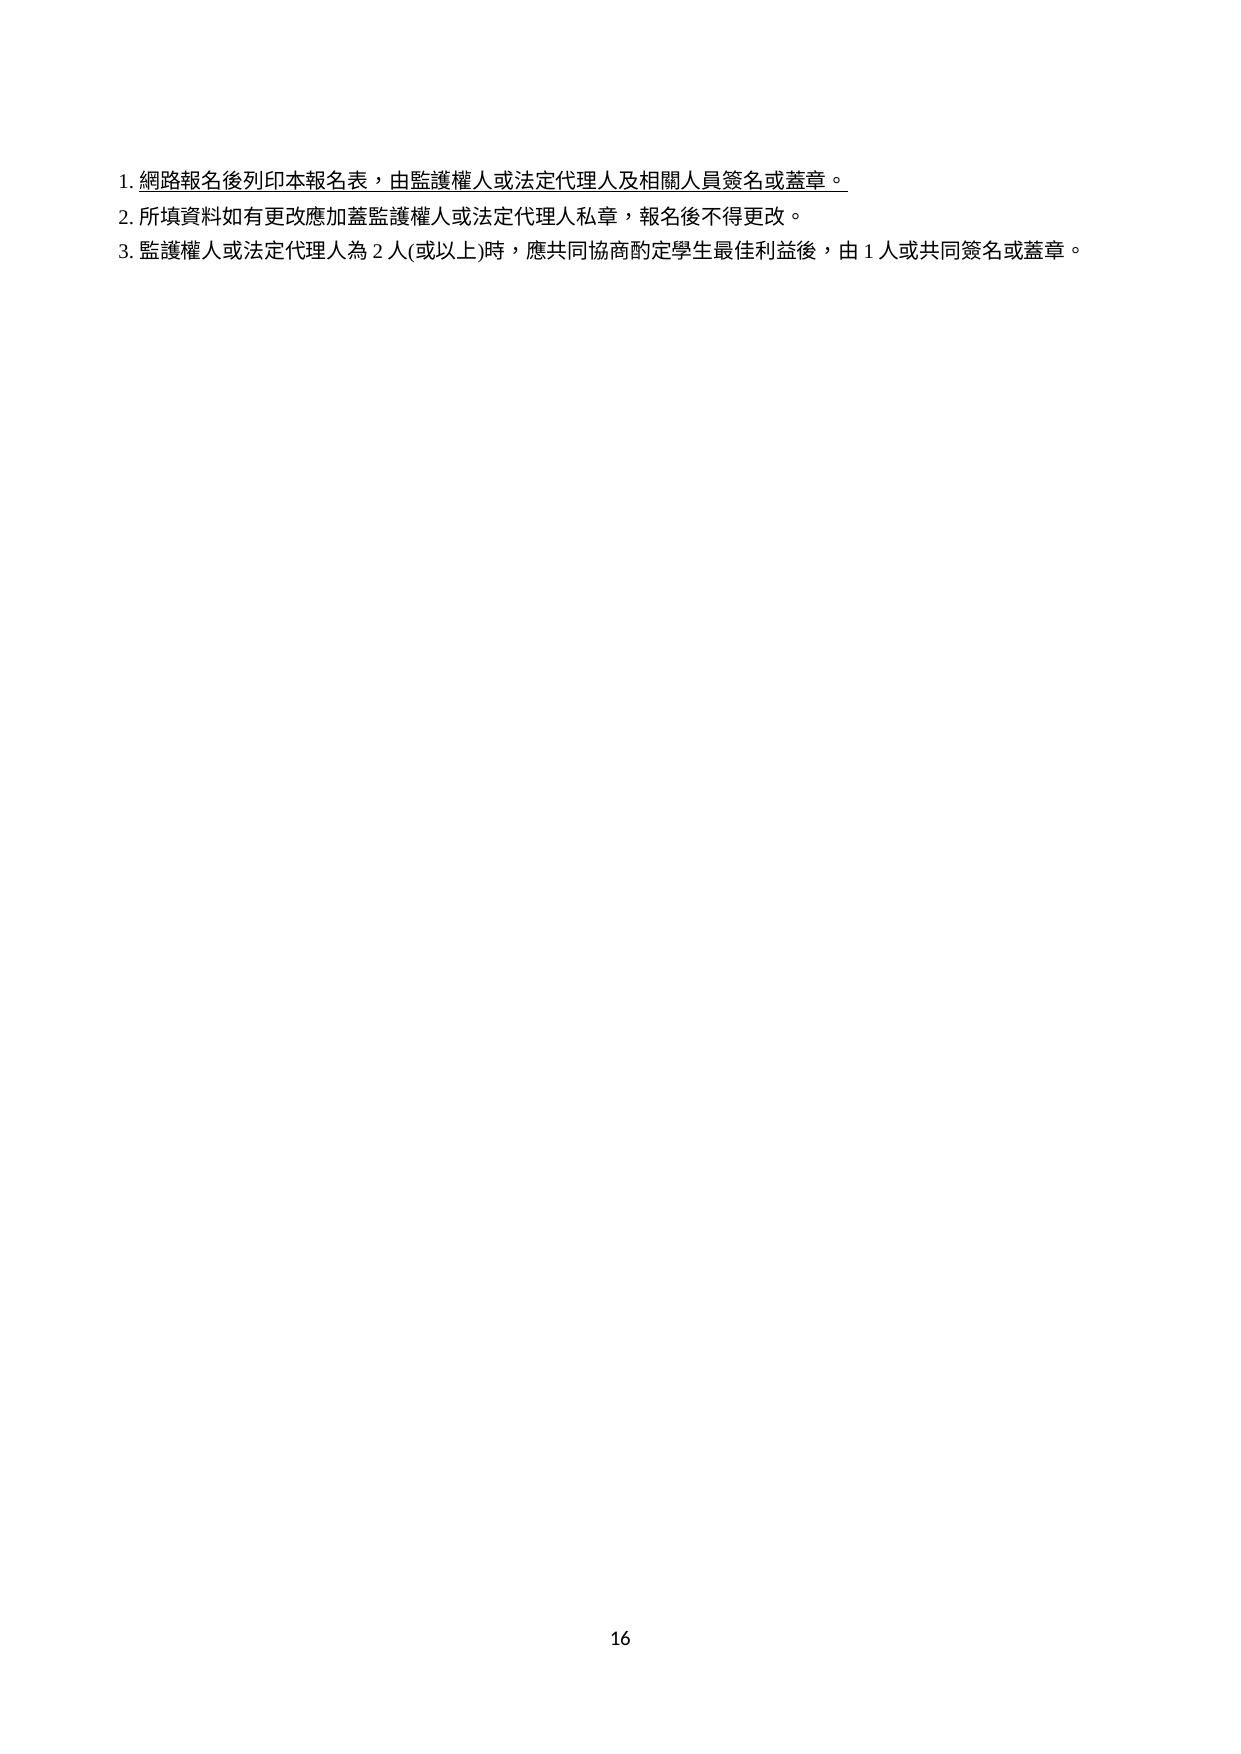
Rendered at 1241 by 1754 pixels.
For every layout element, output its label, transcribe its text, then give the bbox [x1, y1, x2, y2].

text 3. 監護權人或法定代理人為2人(或以上)時，應共同協商酌定學生最佳利益後，由1人或共同簽名或蓋章。 [118, 231, 1122, 268]
text 2. 所填資料如有更改應加蓋監護權人或法定代理人私章，報名後不得更改。 [118, 200, 1122, 231]
text 1. 網路報名後列印本報名表，由監護權人或法定代理人及相關人員簽名或蓋章。 [118, 164, 1122, 195]
